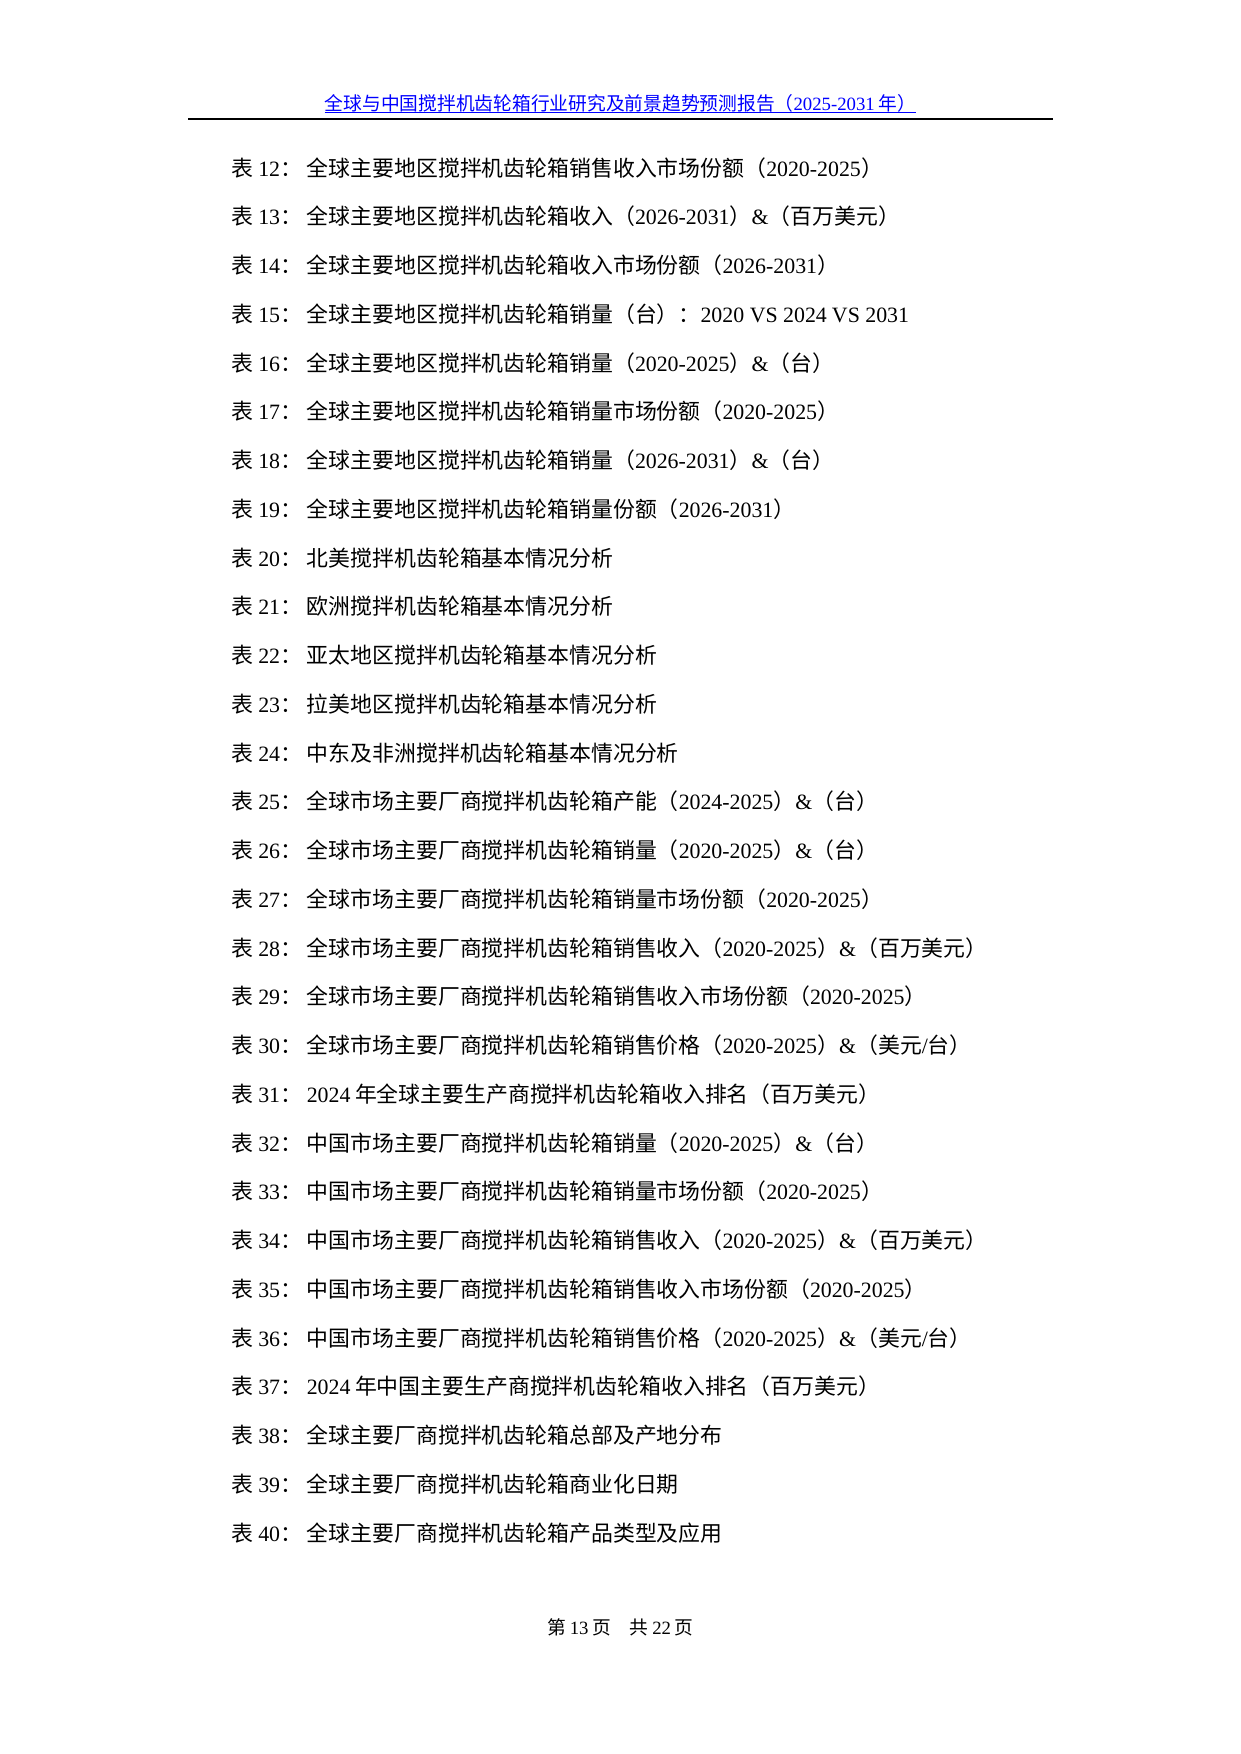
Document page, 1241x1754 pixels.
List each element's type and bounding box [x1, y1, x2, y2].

text [187, 150, 1053, 1548]
